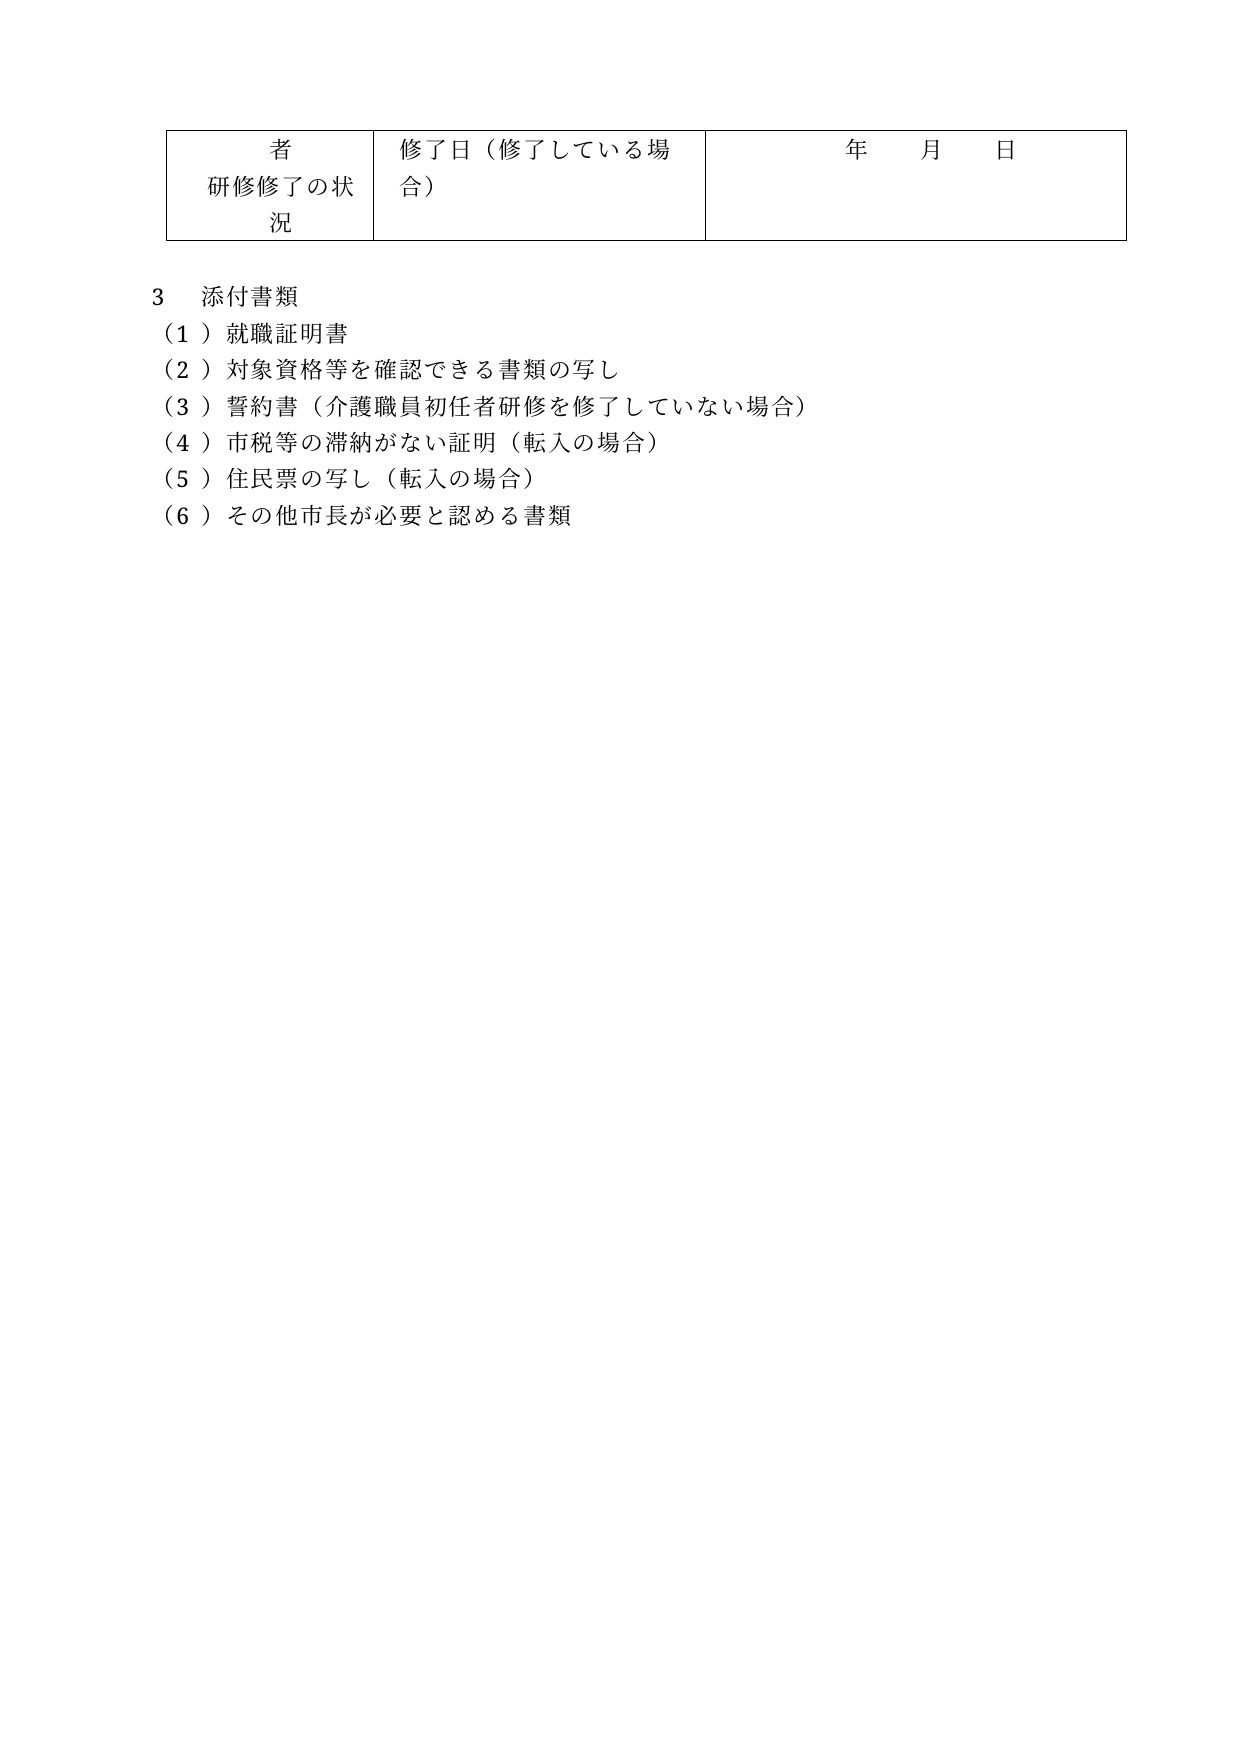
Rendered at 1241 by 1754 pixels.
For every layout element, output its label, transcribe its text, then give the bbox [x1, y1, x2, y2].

table_cell 修了日（修了している場合） [374, 131, 705, 240]
text （5）住民票の写し（転入の場合） [151, 460, 1118, 496]
table_cell 介護職員初任者 研修修了の状況 [167, 131, 373, 240]
text 3 添付書類 [151, 278, 1118, 314]
text （2）対象資格等を確認できる書類の写し [151, 351, 1118, 387]
text （6）その他市長が必要と認める書類 [151, 496, 1118, 533]
text （3）誓約書（介護職員初任者研修を修了していない場合） [151, 387, 1118, 423]
text （4）市税等の滞納がない証明（転入の場合） [151, 423, 1118, 460]
text （1）就職証明書 [151, 314, 1118, 351]
table_cell 年 月 日 [706, 131, 1126, 240]
